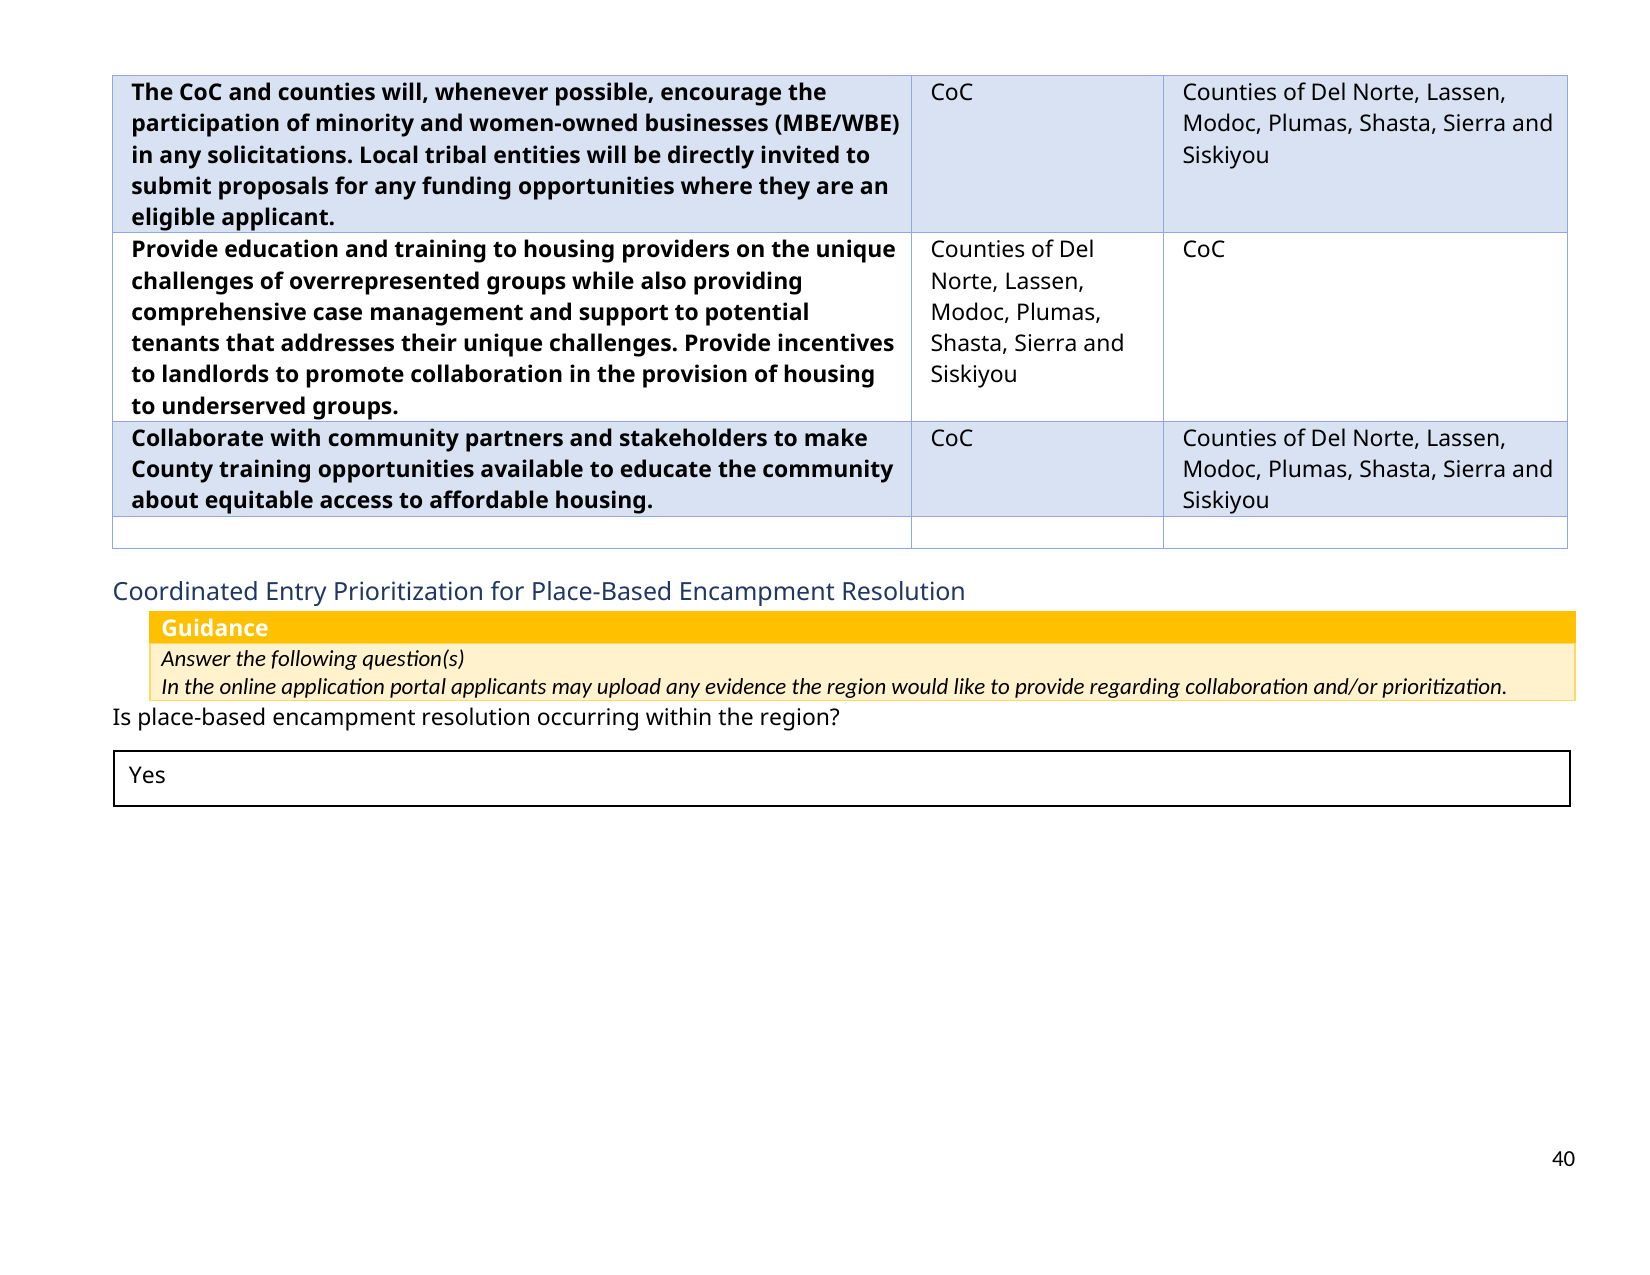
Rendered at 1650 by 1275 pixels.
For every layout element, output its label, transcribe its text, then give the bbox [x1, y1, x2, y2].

table_cell Provide education and training to housing providers on the unique challenges of overrepresented groups while also providing comprehensive case management and support to potential tenants that addresses their unique challenges. Provide incentives to landlords to promote collaboration in the provision of housing to underserved groups. [113, 233, 911, 421]
table_header Guidance [151, 612, 1574, 643]
table_cell [113, 517, 911, 548]
table_cell CoC [912, 422, 1163, 516]
table_cell CoC [912, 76, 1163, 232]
table_cell Counties of Del Norte, Lassen, Modoc, Plumas, Shasta, Sierra and Siskiyou [912, 233, 1163, 421]
table_cell Counties of Del Norte, Lassen, Modoc, Plumas, Shasta, Sierra and Siskiyou [1164, 76, 1567, 232]
table_cell CoC [1164, 233, 1567, 421]
table_cell The CoC and counties will, whenever possible, encourage the participation of minority and women-owned businesses (MBE/WBE) in any solicitations. Local tribal entities will be directly invited to submit proposals for any funding opportunities where they are an eligible applicant. [113, 76, 911, 232]
text Is place-based encampment resolution occurring within the region? [112, 701, 1575, 732]
table_cell Counties of Del Norte, Lassen, Modoc, Plumas, Shasta, Sierra and Siskiyou [1164, 422, 1567, 516]
table_cell Collaborate with community partners and stakeholders to make County training opportunities available to educate the community about equitable access to affordable housing. [113, 422, 911, 516]
subtitle Coordinated Entry Prioritization for Place-Based Encampment Resolution [112, 574, 1575, 608]
table_cell [1164, 517, 1567, 548]
table_cell Answer the following question(s) In the online application portal applicants may upload any evidence the region would like to provide regarding collaboration and/or prioritization. [151, 644, 1574, 700]
table_cell [912, 517, 1163, 548]
